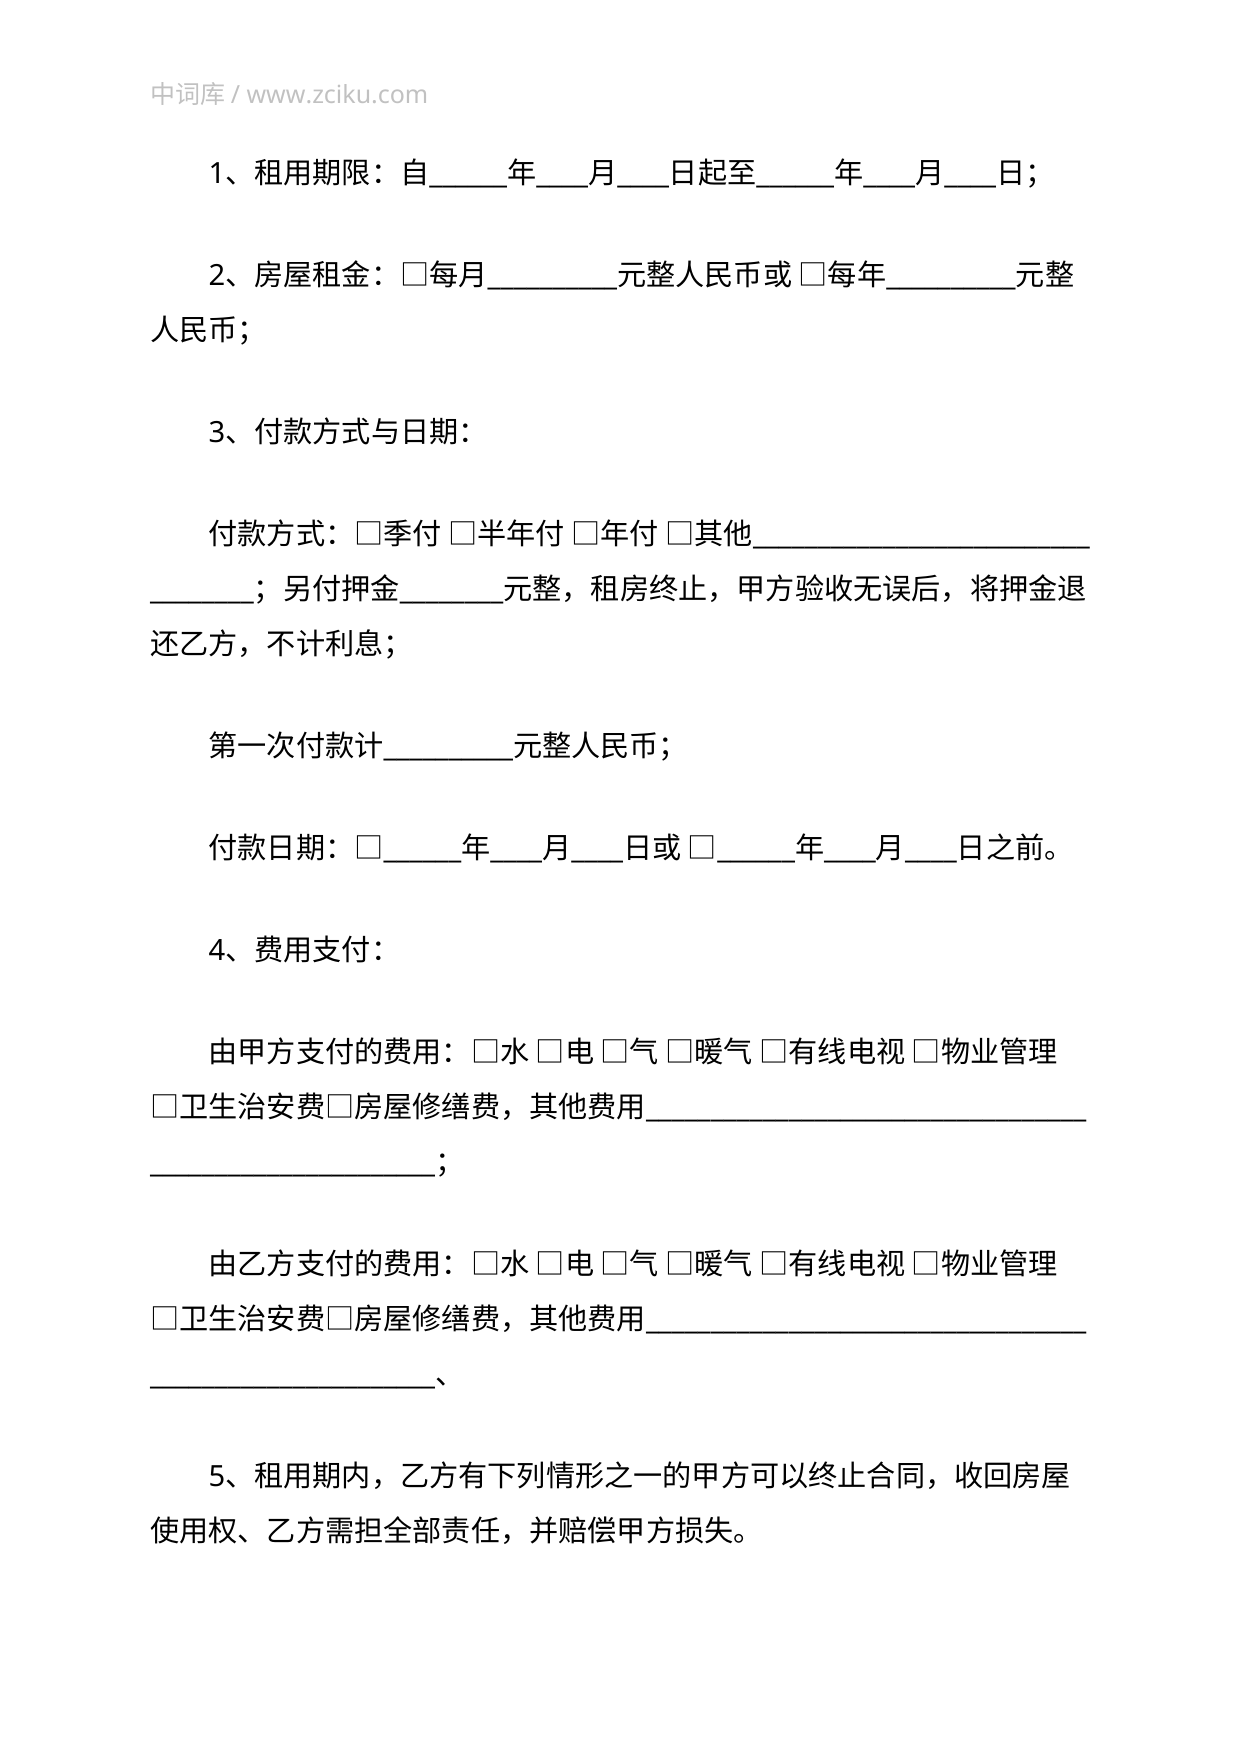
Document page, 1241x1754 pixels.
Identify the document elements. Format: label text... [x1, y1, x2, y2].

text 第一次付款计__________元整人民币； [150, 722, 1090, 765]
text 由甲方支付的费用：□水 □电 □气 □暖气 □有线电视 □物业管理 □卫生治安费□房屋修缮费，其他费用________________________________________________________； [150, 1028, 1090, 1181]
text 1、租用期限：自______年____月____日起至______年____月____日； [150, 150, 1090, 192]
text 由乙方支付的费用：□水 □电 □气 □暖气 □有线电视 □物业管理 □卫生治安费□房屋修缮费，其他费用________________________________________________________、 [150, 1240, 1090, 1393]
text 付款方式：□季付 □半年付 □年付 □其他__________________________________；另付押金________元整，租房终止，甲方验收无误后，将押金退还乙方，不计利息； [150, 511, 1090, 663]
text 3、付款方式与日期： [150, 409, 1090, 451]
text 5、租用期内，乙方有下列情形之一的甲方可以终止合同，收回房屋使用权、乙方需担全部责任，并赔偿甲方损失。 [150, 1452, 1090, 1549]
text 4、费用支付： [150, 926, 1090, 969]
text 2、房屋租金：□每月__________元整人民币或 □每年__________元整人民币； [150, 252, 1090, 349]
text 付款日期：□______年____月____日或 □______年____月____日之前。 [150, 824, 1090, 867]
